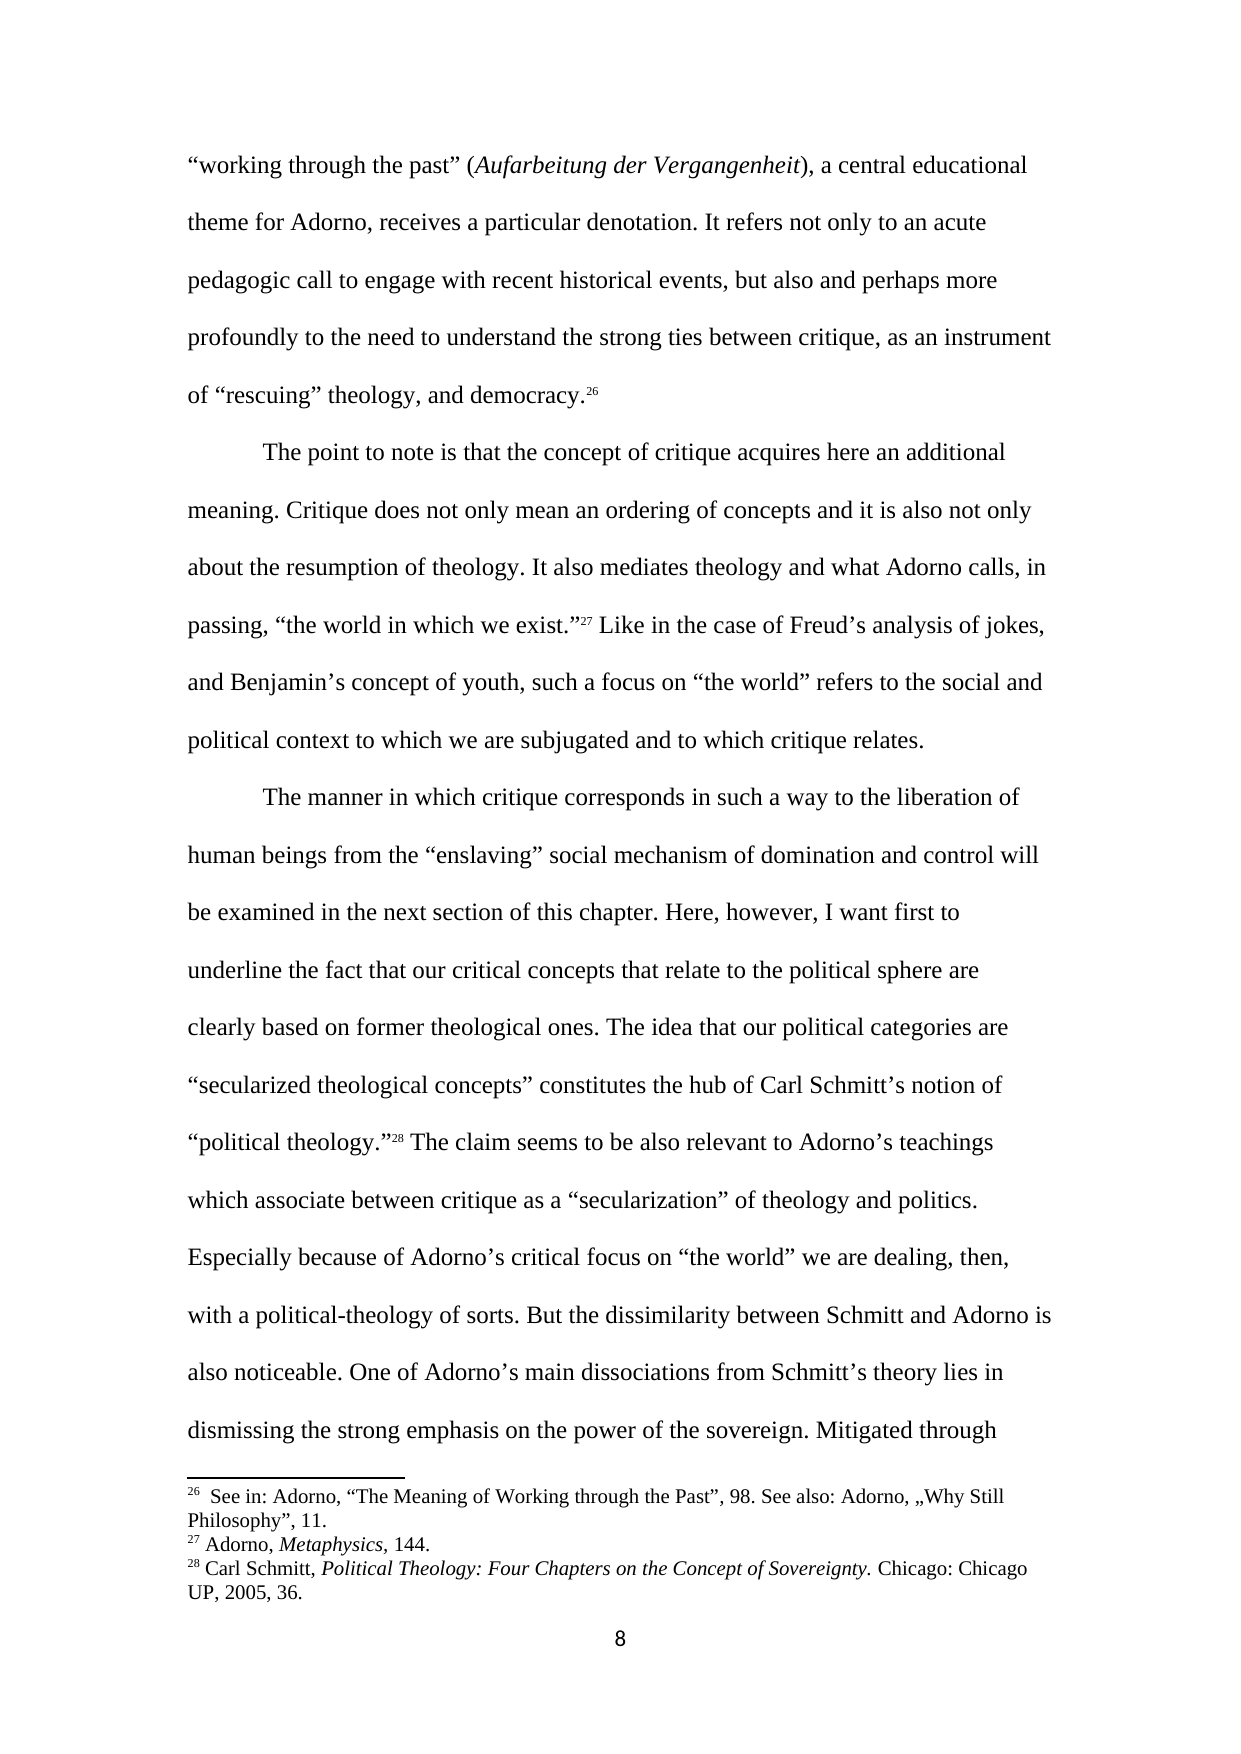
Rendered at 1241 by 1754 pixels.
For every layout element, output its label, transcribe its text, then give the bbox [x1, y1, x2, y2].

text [187, 782, 1053, 1444]
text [187, 150, 1053, 409]
text The point to note is that the concept of critique acquires here an additional meaning. Critique does not only mean an ordering of concepts and it is also not only about the resumption of theology. It also mediates theology and what Adorno calls, in passing, “the world in which we exist.” Like in the case of Freud’s analysis of jokes, and Benjamin’s concept of youth, such a focus on “the world” refers to the social and political context to which we are subjugated and to which critique relates. [187, 437, 1053, 754]
